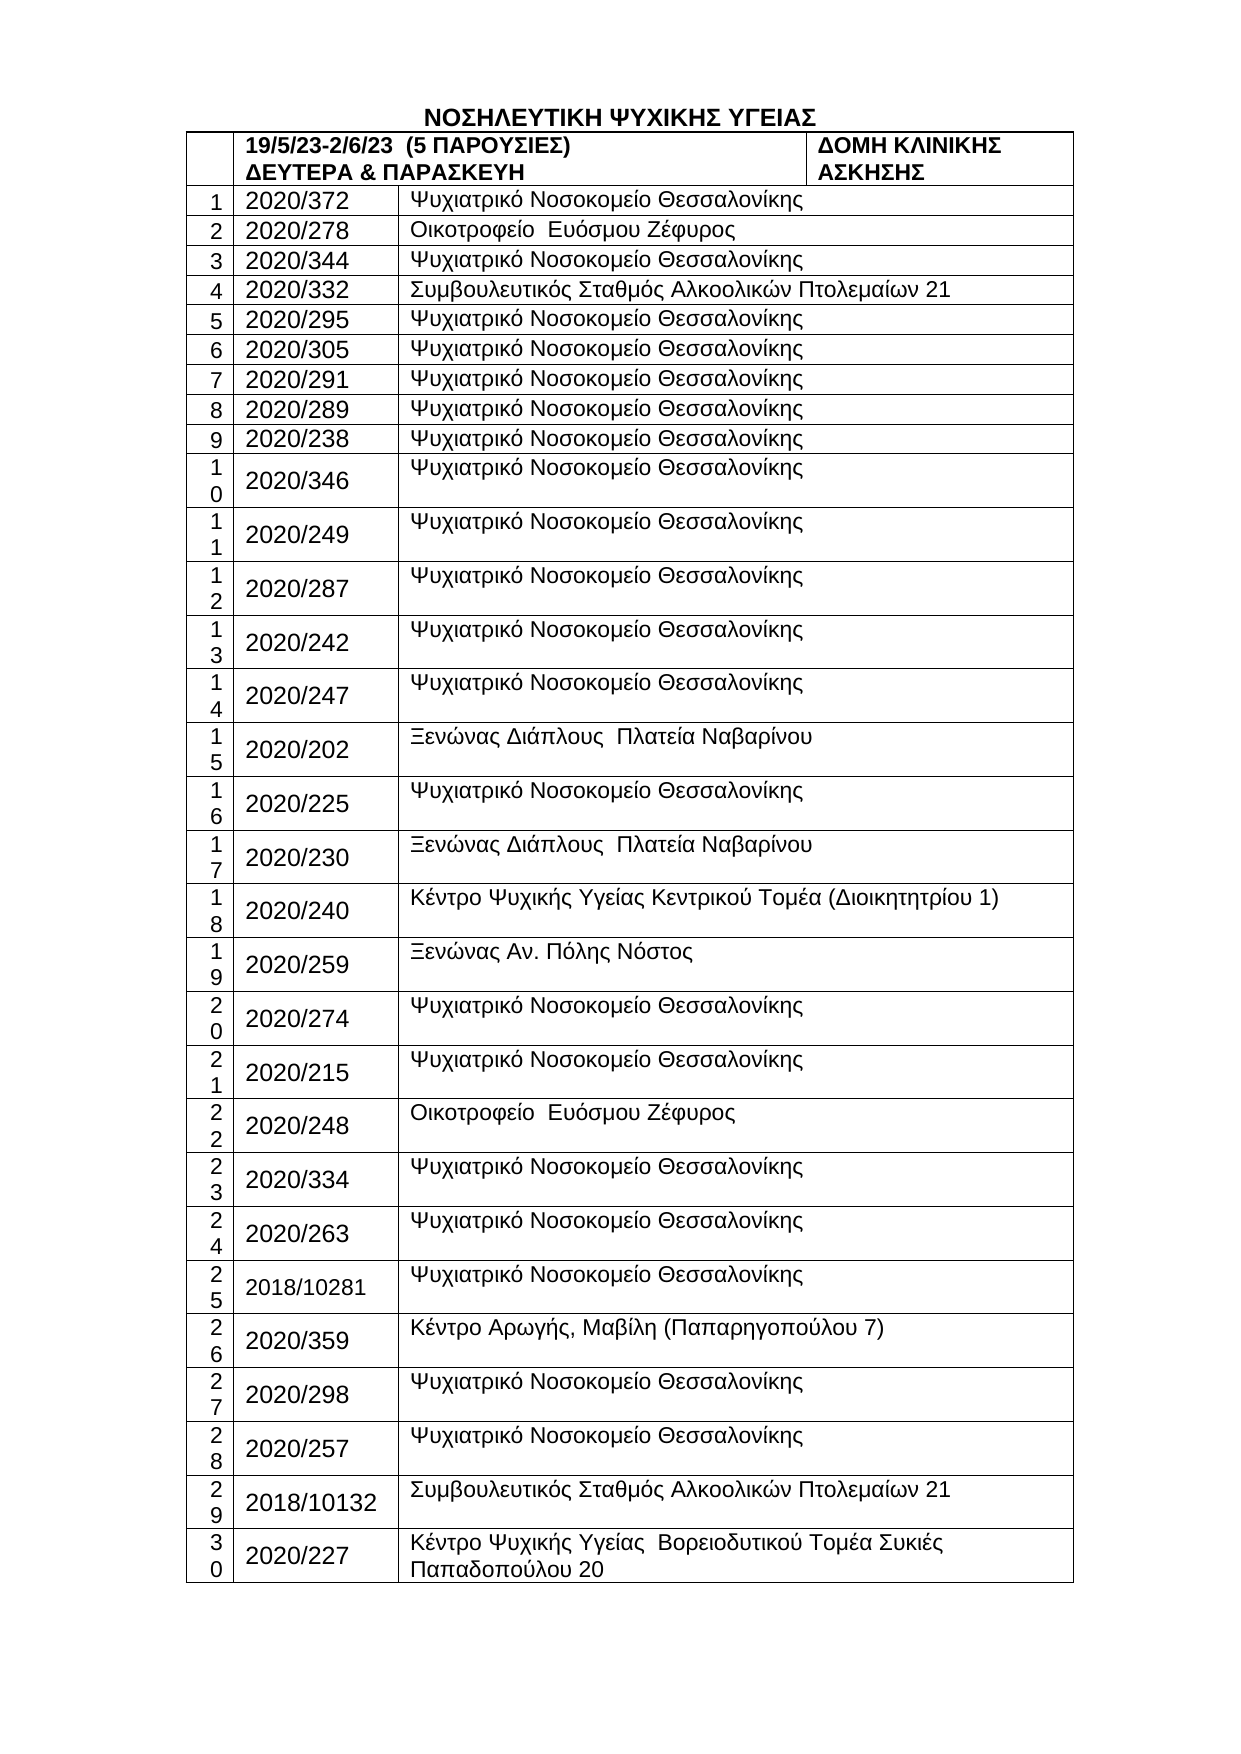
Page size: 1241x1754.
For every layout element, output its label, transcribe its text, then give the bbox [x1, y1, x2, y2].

table_cell 2020/372 [234, 186, 398, 215]
table_cell 24 [187, 1207, 233, 1259]
table_cell Ψυχιατρικό Νοσοκομείο Θεσσαλονίκης [399, 365, 1073, 394]
table_cell 2020/227 [234, 1529, 398, 1582]
table_cell 2020/305 [234, 335, 398, 364]
table_cell Ψυχιατρικό Νοσοκομείο Θεσσαλονίκης [399, 335, 1073, 364]
table_cell 30 [187, 1529, 233, 1582]
table_cell 8 [187, 395, 233, 423]
table_cell 4 [187, 276, 233, 304]
table_cell 10 [187, 454, 233, 507]
table_cell 11 [187, 508, 233, 561]
table_cell 2020/202 [234, 723, 398, 776]
table_cell 18 [187, 884, 233, 937]
table_cell Ψυχιατρικό Νοσοκομείο Θεσσαλονίκης [399, 508, 1073, 561]
table_cell Οικοτροφείο Ευόσμου Ζέφυρος [399, 1099, 1073, 1152]
table_cell 2020/287 [234, 562, 398, 614]
table_cell 2 [187, 216, 233, 245]
table_cell 2018/10281 [234, 1261, 398, 1313]
table_cell 21 [187, 1046, 233, 1098]
table_cell 15 [187, 723, 233, 776]
table_cell Ψυχιατρικό Νοσοκομείο Θεσσαλονίκης [399, 1422, 1073, 1474]
table_cell Ψυχιατρικό Νοσοκομείο Θεσσαλονίκης [399, 1368, 1073, 1421]
table_cell 2020/248 [234, 1099, 398, 1152]
table_cell 22 [187, 1099, 233, 1152]
table_cell 2020/346 [234, 454, 398, 507]
table_cell Ψυχιατρικό Νοσοκομείο Θεσσαλονίκης [399, 669, 1073, 722]
table_cell Ψυχιατρικό Νοσοκομείο Θεσσαλονίκης [399, 562, 1073, 614]
table_cell Ξενώνας Διάπλους Πλατεία Ναβαρίνου [399, 831, 1073, 883]
table_cell Κέντρο Αρωγής, Μαβίλη (Παπαρηγοπούλου 7) [399, 1314, 1073, 1367]
table_cell 2020/225 [234, 777, 398, 829]
table_cell Κέντρο Ψυχικής Υγείας Κεντρικού Τομέα (Διοικητητρίου 1) [399, 884, 1073, 937]
table_cell Ψυχιατρικό Νοσοκομείο Θεσσαλονίκης [399, 186, 1073, 215]
table_cell Ψυχιατρικό Νοσοκομείο Θεσσαλονίκης [399, 305, 1073, 334]
table_cell 2020/359 [234, 1314, 398, 1367]
table_cell 2020/295 [234, 305, 398, 334]
table_cell 25 [187, 1261, 233, 1313]
table_cell Ψυχιατρικό Νοσοκομείο Θεσσαλονίκης [399, 777, 1073, 829]
table_cell Ψυχιατρικό Νοσοκομείο Θεσσαλονίκης [399, 1046, 1073, 1098]
table_cell Ψυχιατρικό Νοσοκομείο Θεσσαλονίκης [399, 1153, 1073, 1206]
table_cell Ξενώνας Διάπλους Πλατεία Ναβαρίνου [399, 723, 1073, 776]
table_cell 20 [187, 992, 233, 1044]
table_cell Ψυχιατρικό Νοσοκομείο Θεσσαλονίκης [399, 616, 1073, 668]
table_cell Συμβουλευτικός Σταθμός Αλκοολικών Πτολεμαίων 21 [399, 1476, 1073, 1528]
table_cell 2020/259 [234, 938, 398, 991]
table_cell 13 [187, 616, 233, 668]
table_cell 2020/298 [234, 1368, 398, 1421]
table_cell Ψυχιατρικό Νοσοκομείο Θεσσαλονίκης [399, 992, 1073, 1044]
table_cell 2020/249 [234, 508, 398, 561]
table_cell Ψυχιατρικό Νοσοκομείο Θεσσαλονίκης [399, 1207, 1073, 1259]
table_cell 3 [187, 246, 233, 274]
table_cell 14 [187, 669, 233, 722]
table_cell 23 [187, 1153, 233, 1206]
table_cell Ψυχιατρικό Νοσοκομείο Θεσσαλονίκης [399, 454, 1073, 507]
table_cell 26 [187, 1314, 233, 1367]
table_cell 6 [187, 335, 233, 364]
table_cell 2018/10132 [234, 1476, 398, 1528]
table_cell 2020/344 [234, 246, 398, 274]
table_cell 2020/230 [234, 831, 398, 883]
table_cell Ψυχιατρικό Νοσοκομείο Θεσσαλονίκης [399, 246, 1073, 274]
table_cell Ψυχιατρικό Νοσοκομείο Θεσσαλονίκης [399, 425, 1073, 453]
table_header [187, 133, 233, 185]
table_cell 2020/257 [234, 1422, 398, 1474]
table_cell 2020/291 [234, 365, 398, 394]
table_cell 2020/240 [234, 884, 398, 937]
table_cell Οικοτροφείο Ευόσμου Ζέφυρος [399, 216, 1073, 245]
table_cell 2020/247 [234, 669, 398, 722]
table_cell 2020/215 [234, 1046, 398, 1098]
table_cell 2020/242 [234, 616, 398, 668]
table_cell 28 [187, 1422, 233, 1474]
table_cell 7 [187, 365, 233, 394]
table_cell 5 [187, 305, 233, 334]
table_cell 2020/289 [234, 395, 398, 423]
table_cell 1 [187, 186, 233, 215]
table_cell 2020/263 [234, 1207, 398, 1259]
table_cell 2020/274 [234, 992, 398, 1044]
table_cell 29 [187, 1476, 233, 1528]
table_cell 27 [187, 1368, 233, 1421]
table_cell Ψυχιατρικό Νοσοκομείο Θεσσαλονίκης [399, 1261, 1073, 1313]
table_cell 9 [187, 425, 233, 453]
table_cell Συμβουλευτικός Σταθμός Αλκοολικών Πτολεμαίων 21 [399, 276, 1073, 304]
table_cell Κέντρο Ψυχικής Υγείας Βορειοδυτικού Τομέα Συκιές Παπαδοπούλου 20 [399, 1529, 1073, 1582]
table_cell 2020/334 [234, 1153, 398, 1206]
table_cell 2020/332 [234, 276, 398, 304]
table_header ΔΟΜΗ ΚΛΙΝΙΚΗΣ ΑΣΚΗΣΗΣ [807, 133, 1073, 185]
table_cell Ψυχιατρικό Νοσοκομείο Θεσσαλονίκης [399, 395, 1073, 423]
table_cell 17 [187, 831, 233, 883]
table_cell 19 [187, 938, 233, 991]
text ΝΟΣΗΛΕΥΤΙΚΗ ΨΥΧΙΚΗΣ ΥΓΕΙΑΣ [187, 103, 1053, 131]
table_cell 2020/238 [234, 425, 398, 453]
table_cell 12 [187, 562, 233, 614]
table_cell Ξενώνας Αν. Πόλης Νόστος [399, 938, 1073, 991]
table_cell 16 [187, 777, 233, 829]
table_header 19/5/23-2/6/23 (5 ΠΑΡΟΥΣΙΕΣ) ΔΕΥΤΕΡΑ & ΠΑΡΑΣΚΕΥΗ [234, 133, 806, 185]
table_cell 2020/278 [234, 216, 398, 245]
